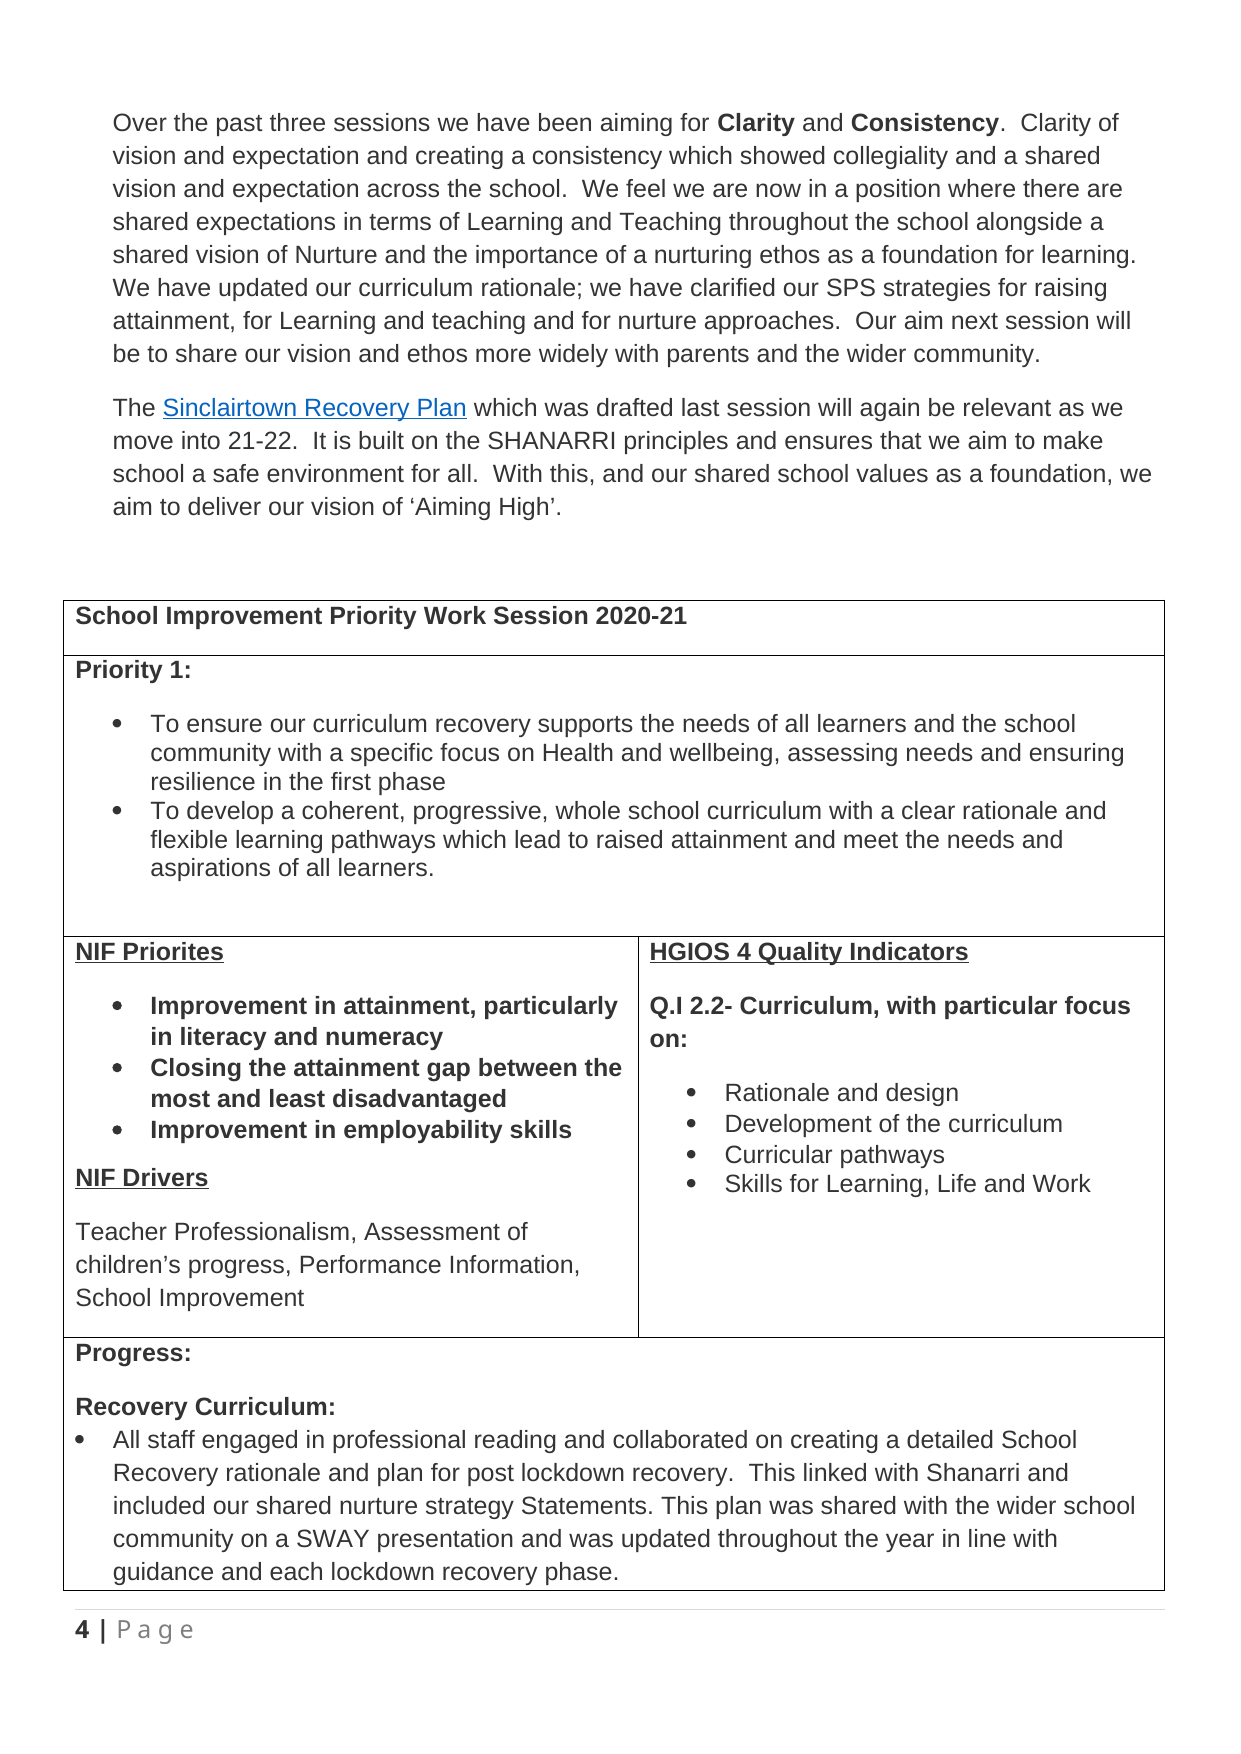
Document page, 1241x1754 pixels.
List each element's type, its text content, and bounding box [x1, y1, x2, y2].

table_header School Improvement Priority Work Session 2020-21 [64, 601, 1164, 654]
table_cell HGIOS 4 Quality Indicators Q.I 2.2- Curriculum, with particular focus on: Rationale and design Development of the curriculum Curricular pathways Skills for Learning, Life and Work [639, 937, 1164, 1337]
text The Sinclairtown Recovery Plan which was drafted last session will again be relevant as we move into 21-22. It is built on the SHANARRI principles and ensures that we aim to make school a safe environment for all. With this, and our shared school values as a foundation, we aim to deliver our vision of ‘Aiming High’. [112, 393, 1165, 521]
text Over the past three sessions we have been aiming for Clarity and Consistency. Clarity of vision and expectation and creating a consistency which showed collegiality and a shared vision and expectation across the school. We feel we are now in a position where there are shared expectations in terms of Learning and Teaching throughout the school alongside a shared vision of Nurture and the importance of a nurturing ethos as a foundation for learning. We have updated our curriculum rationale; we have clarified our SPS strategies for raising attainment, for Learning and teaching and for nurture approaches. Our aim next session will be to share our vision and ethos more widely with parents and the wider community. [112, 108, 1165, 368]
table_cell Priority 1: To ensure our curriculum recovery supports the needs of all learners and the school community with a specific focus on Health and wellbeing, assessing needs and ensuring resilience in the first phase To develop a coherent, progressive, whole school curriculum with a clear rationale and flexible learning pathways which lead to raised attainment and meet the needs and aspirations of all learners. [64, 656, 1164, 936]
table_cell NIF Priorites Improvement in attainment, particularly in literacy and numeracy Closing the attainment gap between the most and least disadvantaged Improvement in employability skills NIF Drivers Teacher Professionalism, Assessment of children’s progress, Performance Information, School Improvement [64, 937, 638, 1337]
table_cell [64, 1338, 1164, 1590]
